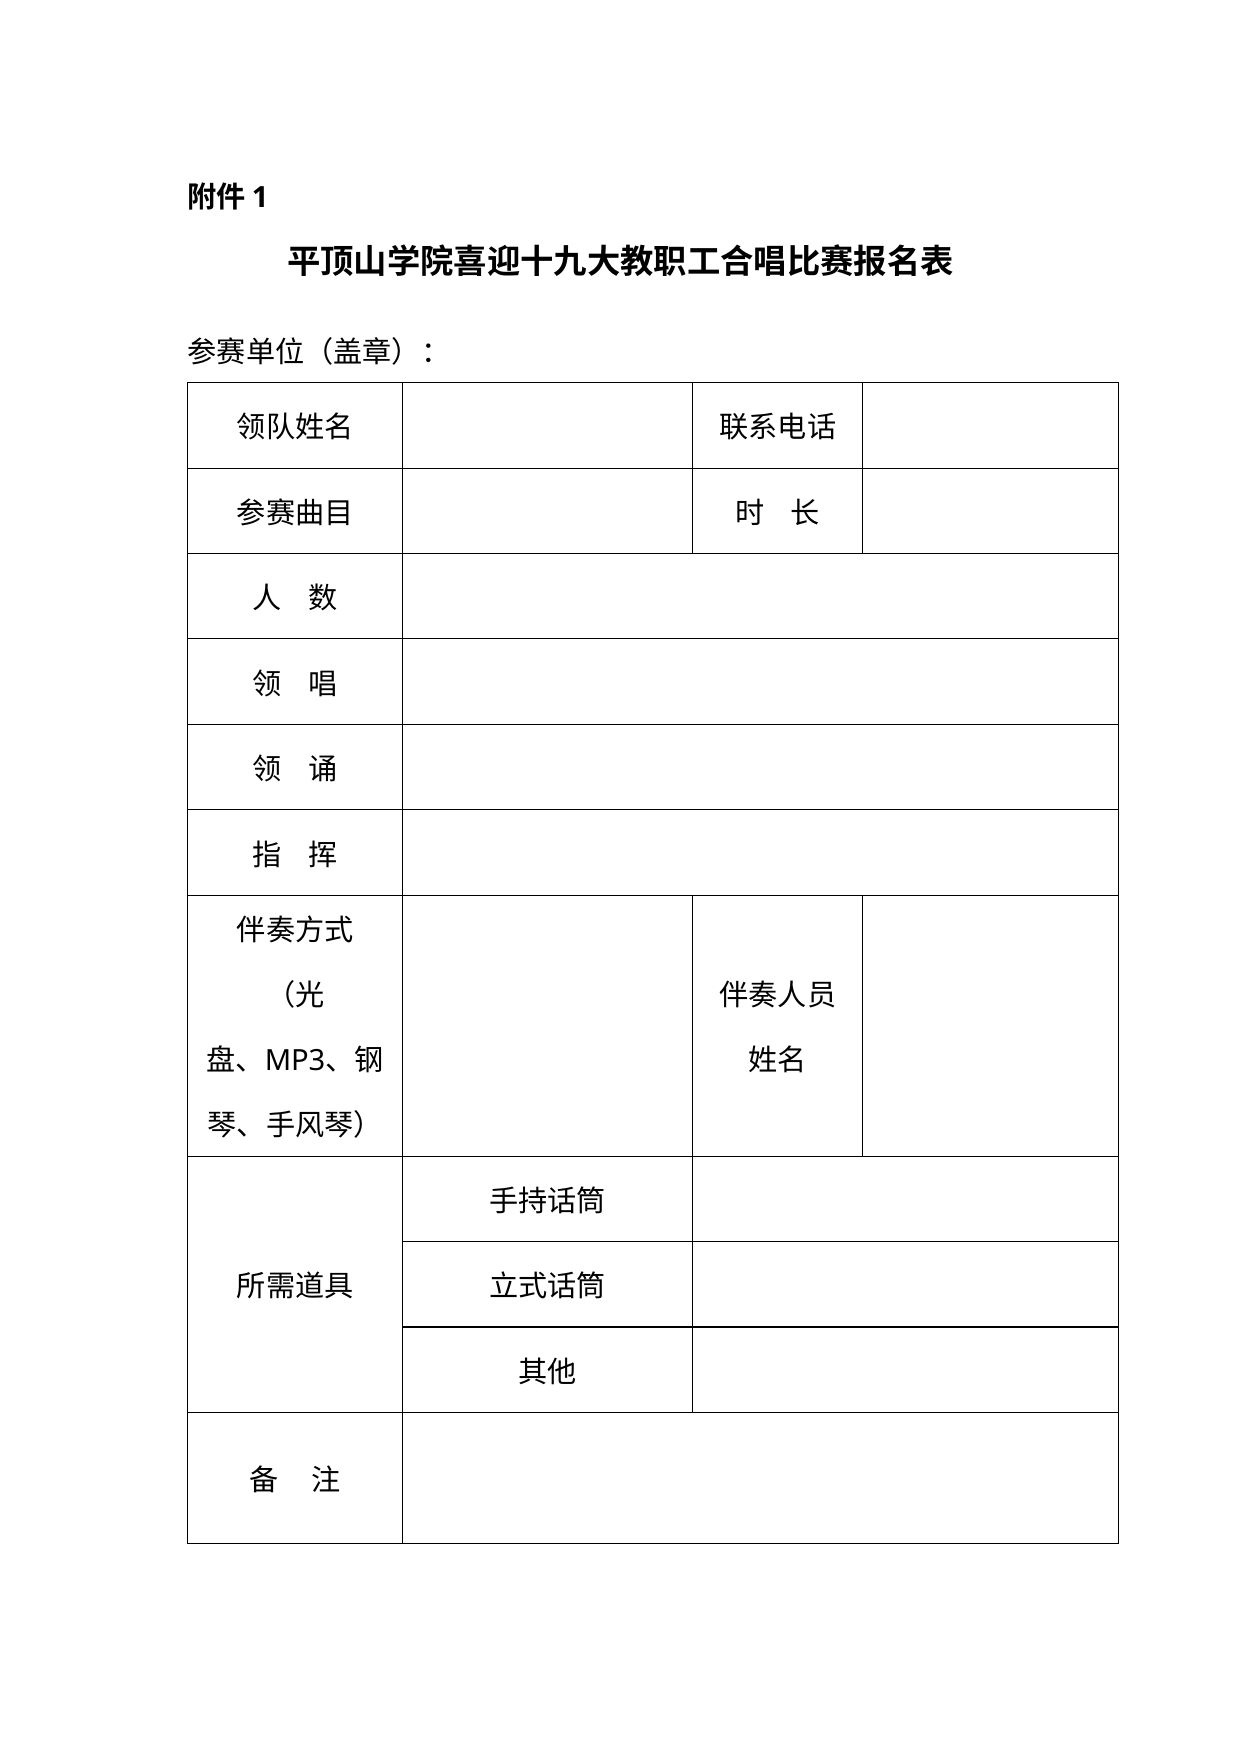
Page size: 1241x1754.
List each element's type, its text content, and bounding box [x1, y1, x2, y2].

table_cell 领 诵 [188, 725, 402, 809]
table_cell 伴奏人员 姓名 [693, 896, 862, 1156]
table_cell 伴奏方式 （光盘、MP3、钢琴、手风琴） [188, 896, 402, 1156]
table_cell [403, 469, 692, 553]
table_cell 立式话筒 [403, 1242, 692, 1326]
table_cell 领 唱 [188, 639, 402, 724]
table_cell 备 注 [188, 1413, 402, 1543]
table_cell [403, 810, 1118, 894]
table_cell 人 数 [188, 554, 402, 638]
table_cell [403, 639, 1118, 724]
table_cell 手持话筒 [403, 1157, 692, 1241]
table_cell [403, 554, 1118, 638]
text 平顶山学院喜迎十九大教职工合唱比赛报名表 [187, 227, 1053, 292]
table_cell 参赛曲目 [188, 469, 402, 553]
table_cell 所需道具 [188, 1157, 402, 1412]
table_header 领队姓名 [188, 383, 402, 467]
table_cell [403, 725, 1118, 809]
table_cell [693, 1157, 1118, 1241]
text 参赛单位（盖章）： [187, 317, 1053, 382]
table_header [403, 383, 692, 467]
table_cell [403, 896, 692, 1156]
table_cell 时 长 [693, 469, 862, 553]
table_cell [863, 896, 1118, 1156]
table_cell 指 挥 [188, 810, 402, 894]
text 附件1 [187, 162, 1053, 227]
table_cell [693, 1242, 1118, 1326]
table_header 联系电话 [693, 383, 862, 467]
table_cell [693, 1328, 1118, 1412]
table_cell [863, 469, 1118, 553]
table_cell [403, 1413, 1118, 1543]
table_cell 其他 [403, 1328, 692, 1412]
table_header [863, 383, 1118, 467]
